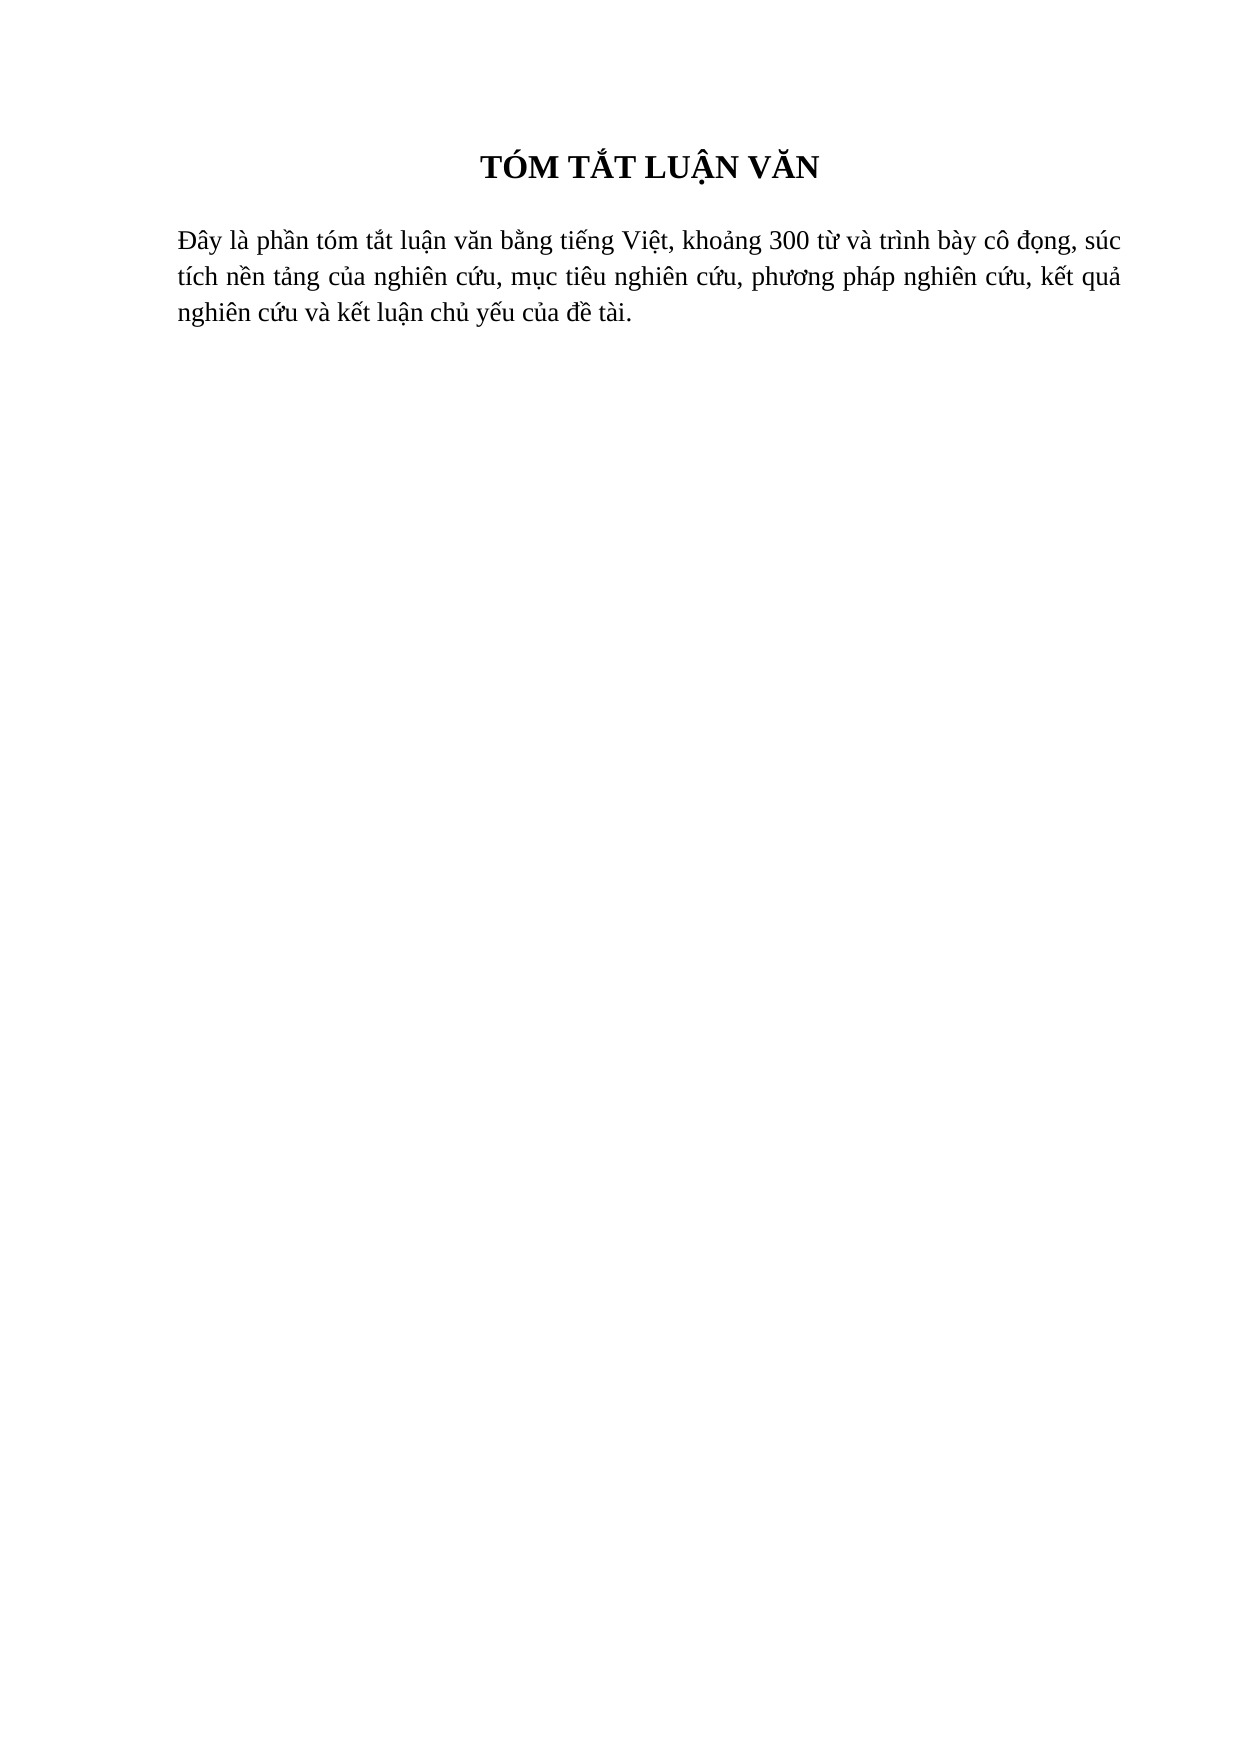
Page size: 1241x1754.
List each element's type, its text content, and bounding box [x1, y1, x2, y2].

text TÓM TẮT LUẬN VĂN [177, 148, 1122, 186]
text Đây là phần tóm tắt luận văn bằng tiếng Việt, khoảng 300 từ và trình bày cô đọng, súc tích nền tảng của nghiên cứu, mục tiêu nghiên cứu, phương pháp nghiên cứu, kết quả nghiên cứu và kết luận chủ yếu của đề tài. [177, 224, 1122, 327]
